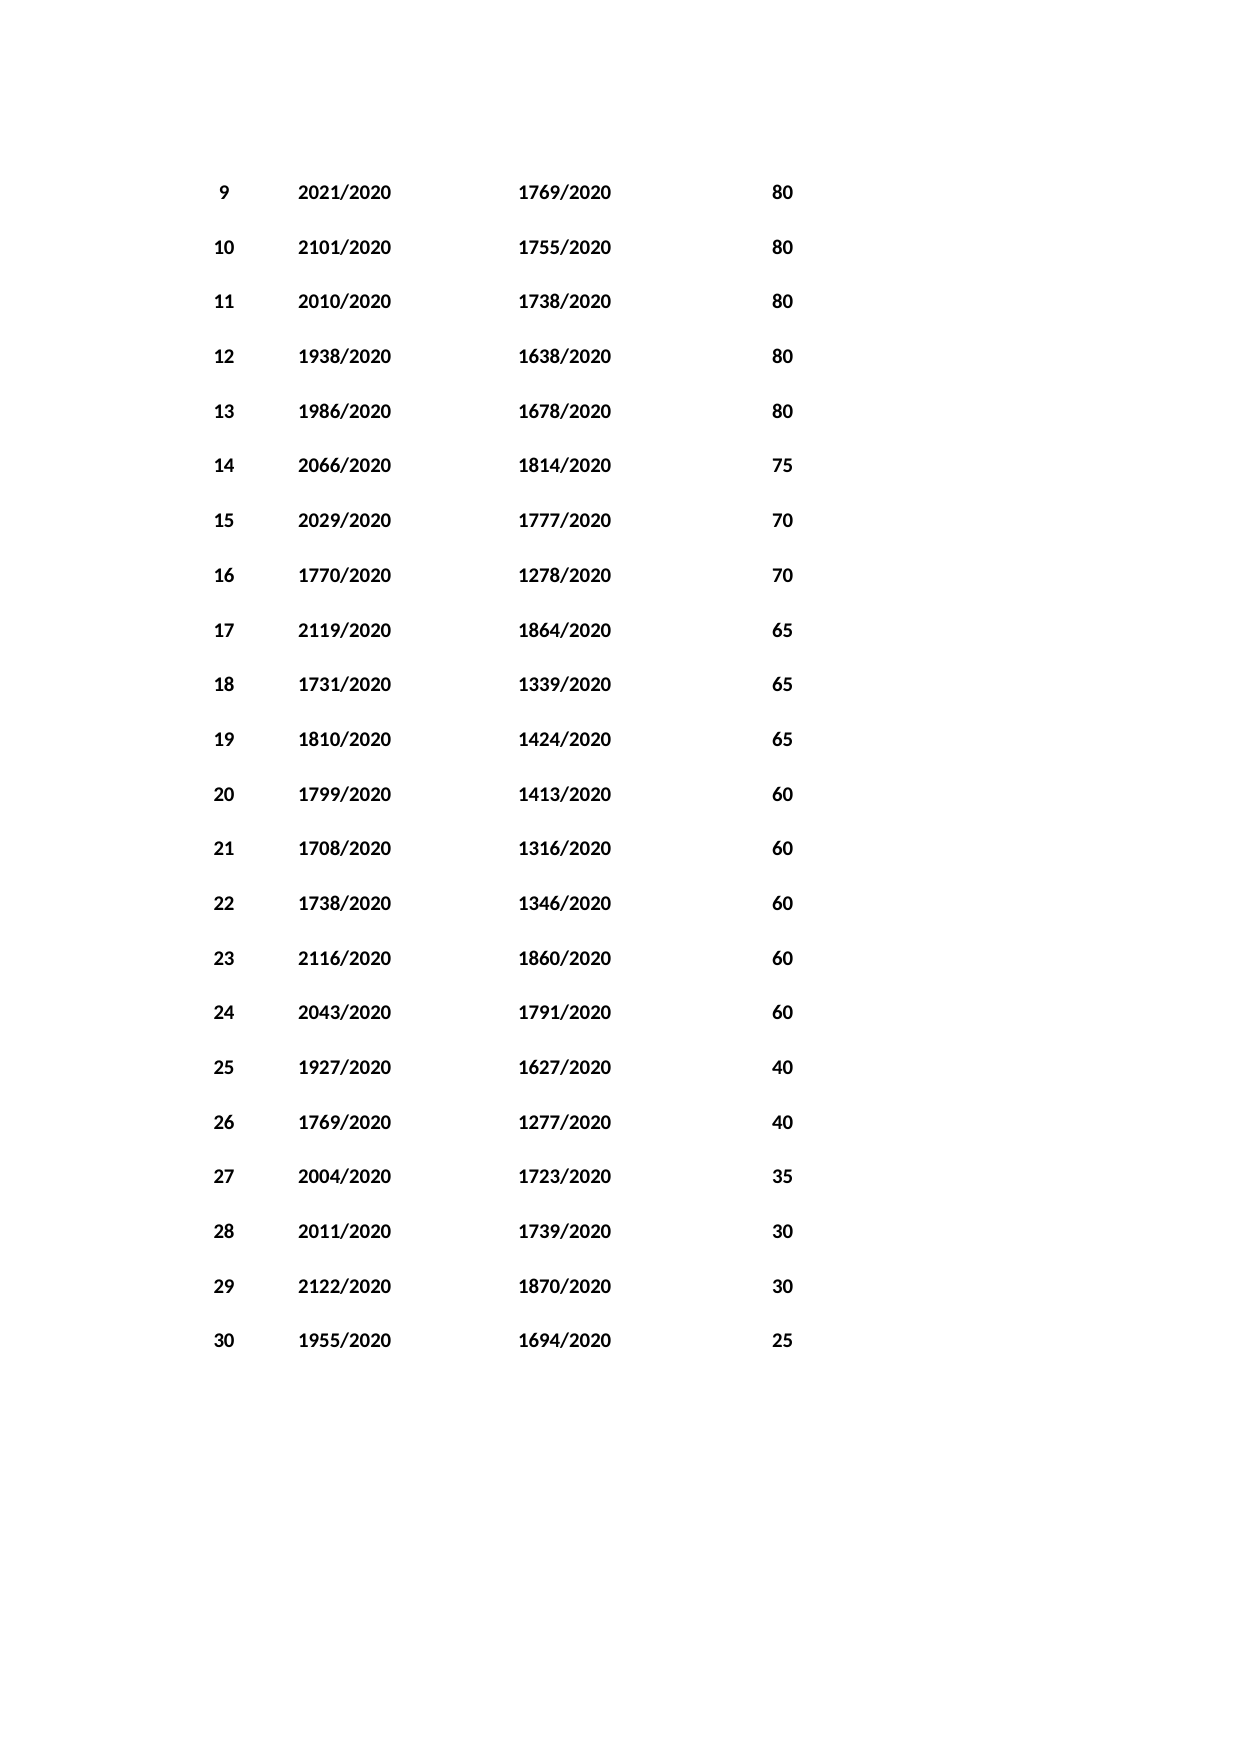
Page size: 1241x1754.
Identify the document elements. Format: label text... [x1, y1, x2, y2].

table_cell 1627/2020 [433, 1025, 696, 1080]
table_cell 24 [188, 970, 260, 1025]
table_cell 65 [696, 697, 869, 752]
table_cell 30 [188, 1299, 260, 1353]
table_cell 1814/2020 [433, 424, 696, 478]
table_cell 70 [696, 478, 869, 533]
table_cell 2011/2020 [260, 1189, 433, 1244]
table_cell 70 [696, 533, 869, 587]
table_cell 17 [188, 588, 260, 642]
table_cell 9 [188, 150, 260, 205]
table_cell 2122/2020 [260, 1244, 433, 1298]
table_cell 60 [696, 752, 869, 806]
table_cell 1799/2020 [260, 752, 433, 806]
table_cell 22 [188, 861, 260, 916]
table_cell 2116/2020 [260, 916, 433, 970]
table_cell 1694/2020 [433, 1299, 696, 1353]
table_cell 1986/2020 [260, 369, 433, 423]
table_cell 80 [696, 205, 869, 259]
table_cell 80 [696, 259, 869, 314]
table_cell 13 [188, 369, 260, 423]
table_cell 19 [188, 697, 260, 752]
table_cell 25 [188, 1025, 260, 1080]
table_cell 2021/2020 [260, 150, 433, 205]
table_cell 26 [188, 1080, 260, 1134]
table_cell 1864/2020 [433, 588, 696, 642]
table_cell 1339/2020 [433, 642, 696, 697]
table_cell 1777/2020 [433, 478, 696, 533]
table_cell 18 [188, 642, 260, 697]
table_cell 21 [188, 806, 260, 861]
table_cell 1770/2020 [260, 533, 433, 587]
table_cell 1678/2020 [433, 369, 696, 423]
table_cell 12 [188, 314, 260, 369]
table_cell 1870/2020 [433, 1244, 696, 1298]
table_cell 1769/2020 [260, 1080, 433, 1134]
table_cell 1955/2020 [260, 1299, 433, 1353]
table_cell 16 [188, 533, 260, 587]
table_cell 23 [188, 916, 260, 970]
table_cell 80 [696, 369, 869, 423]
table_cell 40 [696, 1080, 869, 1134]
table_cell 1791/2020 [433, 970, 696, 1025]
table_cell 1278/2020 [433, 533, 696, 587]
table_cell 40 [696, 1025, 869, 1080]
table_cell 1316/2020 [433, 806, 696, 861]
table_cell 1413/2020 [433, 752, 696, 806]
table_cell 1769/2020 [433, 150, 696, 205]
table_cell 1810/2020 [260, 697, 433, 752]
table_cell 1723/2020 [433, 1134, 696, 1189]
table_cell 1424/2020 [433, 697, 696, 752]
table_cell 15 [188, 478, 260, 533]
table_cell 27 [188, 1134, 260, 1189]
table_cell 1731/2020 [260, 642, 433, 697]
table_cell 30 [696, 1244, 869, 1298]
table_cell 80 [696, 150, 869, 205]
table_cell 2101/2020 [260, 205, 433, 259]
table_cell 1739/2020 [433, 1189, 696, 1244]
table_cell 35 [696, 1134, 869, 1189]
table_cell 60 [696, 970, 869, 1025]
table_cell 1755/2020 [433, 205, 696, 259]
table_cell 80 [696, 314, 869, 369]
table_cell 60 [696, 806, 869, 861]
table_cell 25 [696, 1299, 869, 1353]
table_cell 1938/2020 [260, 314, 433, 369]
table_cell 2010/2020 [260, 259, 433, 314]
table_cell 65 [696, 642, 869, 697]
table_cell 1738/2020 [260, 861, 433, 916]
table_cell 2043/2020 [260, 970, 433, 1025]
table_cell 2004/2020 [260, 1134, 433, 1189]
table_cell 2066/2020 [260, 424, 433, 478]
table_cell 1638/2020 [433, 314, 696, 369]
table_cell 2119/2020 [260, 588, 433, 642]
table_cell 65 [696, 588, 869, 642]
table_cell 14 [188, 424, 260, 478]
table_cell 1738/2020 [433, 259, 696, 314]
table_cell 1708/2020 [260, 806, 433, 861]
table_cell 60 [696, 916, 869, 970]
table_cell 75 [696, 424, 869, 478]
table_cell 28 [188, 1189, 260, 1244]
table_cell 1346/2020 [433, 861, 696, 916]
table_cell 29 [188, 1244, 260, 1298]
table_cell 11 [188, 259, 260, 314]
table_cell 30 [696, 1189, 869, 1244]
table_cell 20 [188, 752, 260, 806]
table_cell 10 [188, 205, 260, 259]
table_cell 60 [696, 861, 869, 916]
table_cell 1927/2020 [260, 1025, 433, 1080]
table_cell 1860/2020 [433, 916, 696, 970]
table_cell 1277/2020 [433, 1080, 696, 1134]
table_cell 2029/2020 [260, 478, 433, 533]
